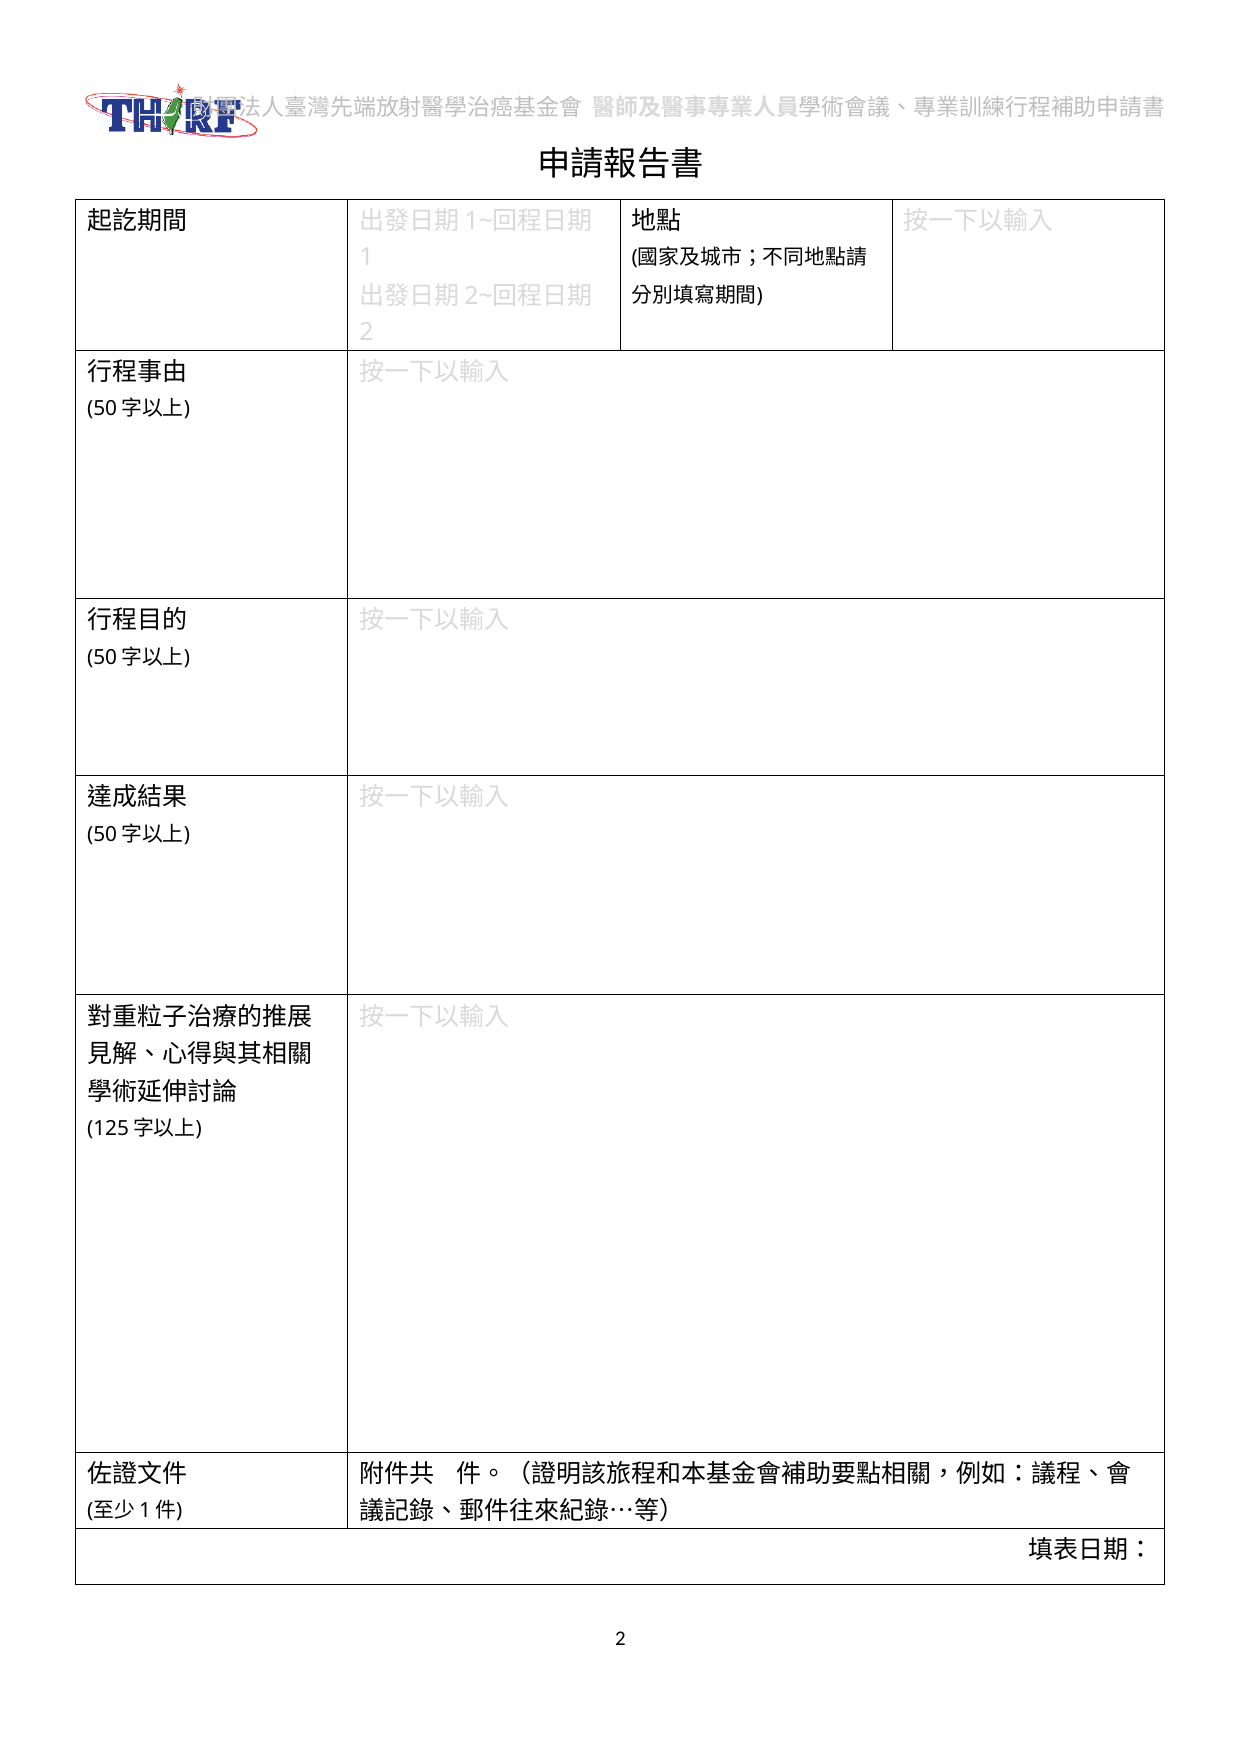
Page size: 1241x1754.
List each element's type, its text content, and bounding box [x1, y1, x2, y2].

table_header 地點 (國家及城市；不同地點請分別填寫期間) [621, 200, 892, 349]
table_cell 按一下以輸入 [348, 599, 1164, 775]
table_cell 附件共 件。（證明該旅程和本基金會補助要點相關，例如：議程、會議記錄、郵件往來紀錄…等） [348, 1453, 1164, 1528]
table_cell 填表日期： [76, 1529, 1164, 1583]
table_header 起訖期間 [76, 200, 347, 349]
table_cell 按一下以輸入 [348, 995, 1164, 1452]
picture [75, 78, 268, 123]
table_header 按一下以輸入 [893, 200, 1164, 349]
table_cell 佐證文件 (至少1件) [76, 1453, 347, 1528]
table_cell 行程事由 (50字以上) [76, 351, 347, 598]
table_cell 行程目的 (50字以上) [76, 599, 347, 775]
table_header 出發日期1~回程日期1 出發日期2~回程日期2 [348, 200, 620, 349]
table_cell 達成結果 (50字以上) [76, 776, 347, 994]
table_cell 按一下以輸入 [348, 776, 1164, 994]
text 申請報告書 [75, 123, 1165, 198]
table_cell 對重粒子治療的推展見解、心得與其相關學術延伸討論 (125字以上) [76, 995, 347, 1452]
table_cell 按一下以輸入 [348, 351, 1164, 598]
